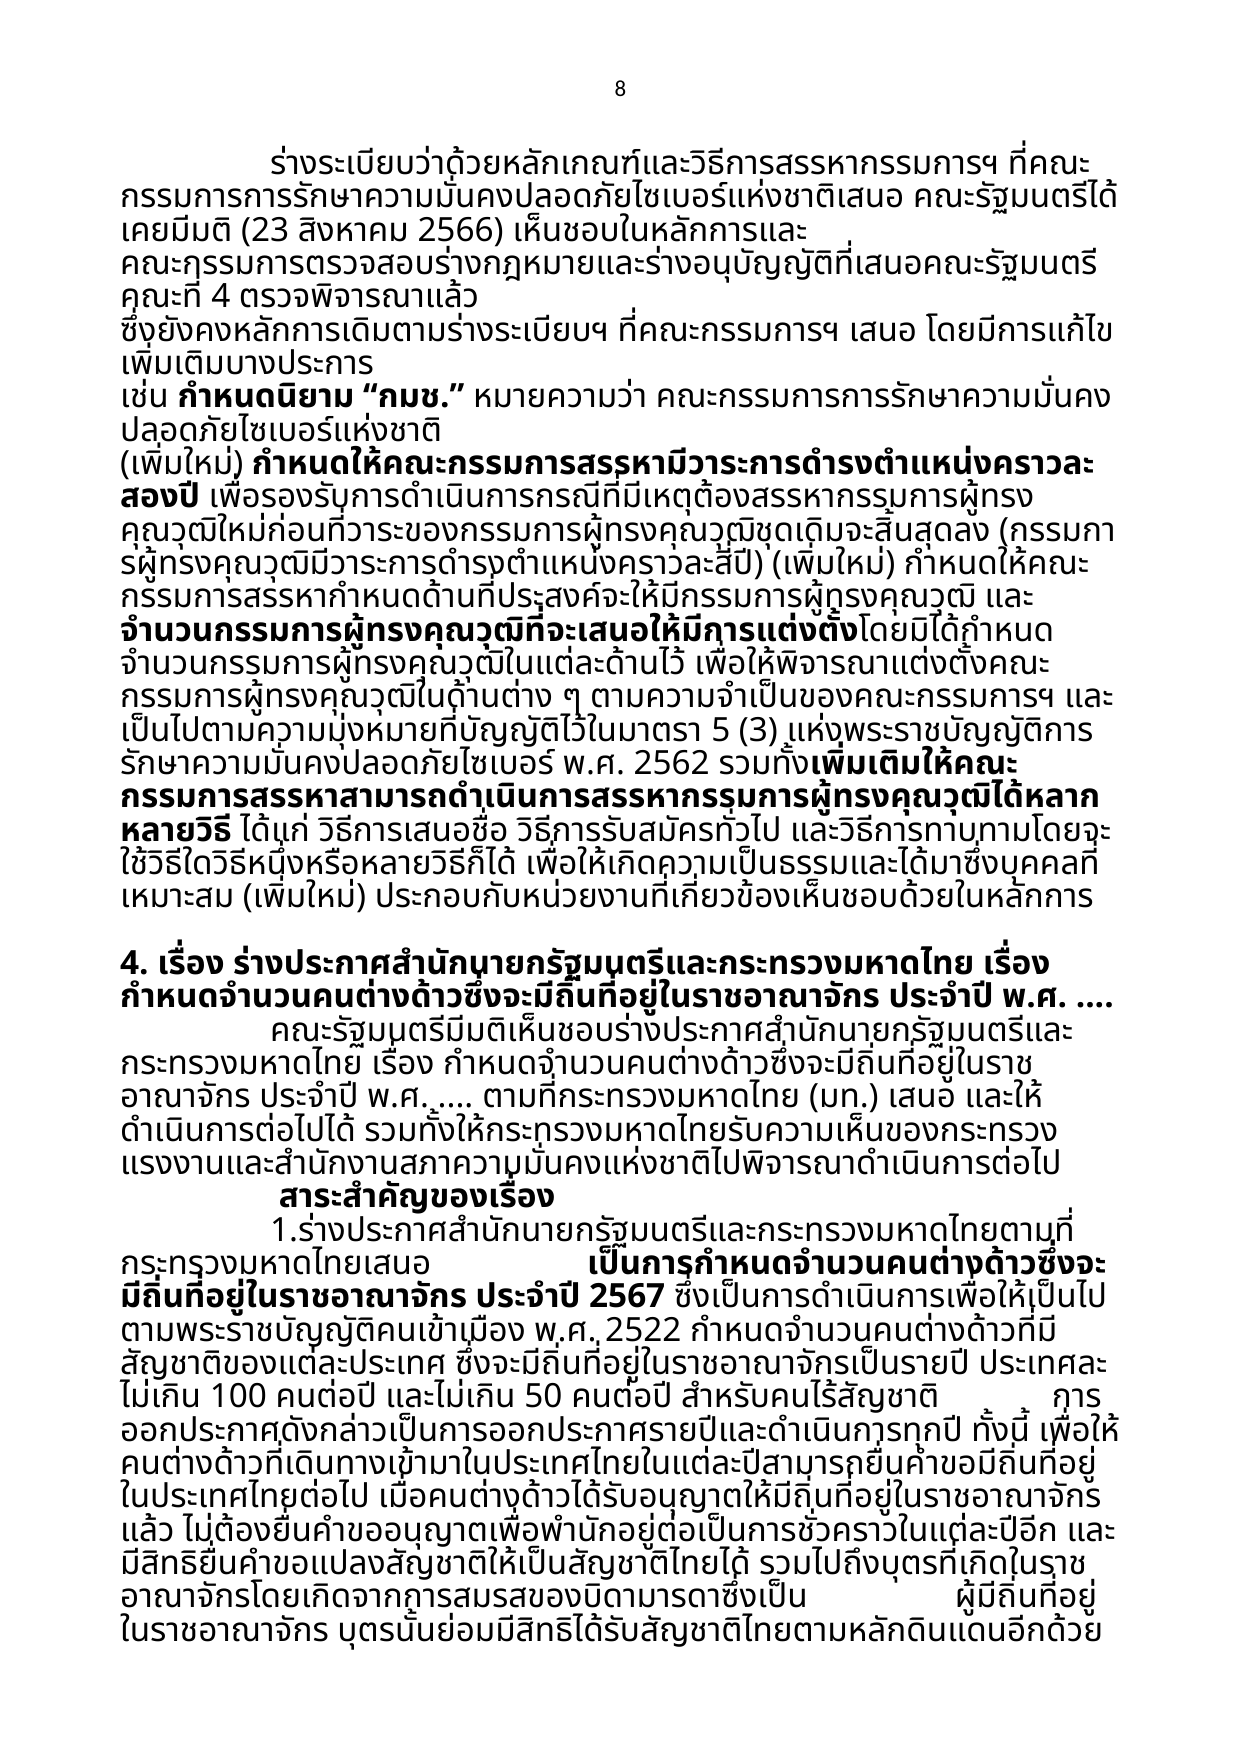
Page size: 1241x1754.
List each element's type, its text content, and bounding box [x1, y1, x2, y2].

text 4. เรื่อง ร่างประกาศสำนักนายกรัฐมนตรีและกระทรวงมหาดไทย เรื่อง กำหนดจำนวนคนต่างด้าวซึ่งจะมีถิ่นที่อยู่ในราชอาณาจักร ประจำปี พ.ศ. .... [120, 948, 1120, 1014]
text คณะรัฐมนตรีมีมติเห็นชอบร่างประกาศสำนักนายกรัฐมนตรีและกระทรวงมหาดไทย เรื่อง กำหนดจำนวนคนต่างด้าวซึ่งจะมีถิ่นที่อยู่ในราชอาณาจักร ประจำปี พ.ศ. .... ตามที่กระทรวงมหาดไทย (มท.) เสนอ และให้ดำเนินการต่อไปได้ รวมทั้งให้กระทรวงมหาดไทยรับความเห็นของกระทรวงแรงงานและสำนักงานสภาความมั่นคงแห่งชาติไปพิจารณาดำเนินการต่อไป [120, 1014, 1120, 1181]
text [120, 1214, 1120, 1648]
text คณะกรรมการตรวจสอบร่างกฎหมายและร่างอนุบัญญัติที่เสนอคณะรัฐมนตรี คณะที่ 4 ตรวจพิจารณาแล้ว ซึ่งยังคงหลักการเดิมตามร่างระเบียบฯ ที่คณะกรรมการฯ เสนอ โดยมีการแก้ไขเพิ่มเติมบางประการ เช่น กำหนดนิยาม “กมช.” หมายความว่า คณะกรรมการการรักษาความมั่นคงปลอดภัยไซเบอร์แห่งชาติ (เพิ่มใหม่) กำหนดให้คณะกรรมการสรรหามีวาระการดำรงตำแหน่งคราวละสองปี เพื่อรองรับการดำเนินการกรณีที่มีเหตุต้องสรรหากรรมการผู้ทรงคุณวุฒิใหม่ก่อนที่วาระของกรรมการผู้ทรงคุณวุฒิชุดเดิมจะสิ้นสุดลง (กรรมการผู้ทรงคุณวุฒิมีวาระการดำรงตำแหน่งคราวละสี่ปี) (เพิ่มใหม่) กำหนดให้คณะกรรมการสรรหากำหนดด้านที่ประสงค์จะให้มีกรรมการผู้ทรงคุณวุฒิ และจำนวนกรรมการผู้ทรงคุณวุฒิที่จะเสนอให้มีการแต่งตั้งโดยมิได้กำหนดจำนวนกรรมการผู้ทรงคุณวุฒิในแต่ละด้านไว้ เพื่อให้พิจารณาแต่งตั้งคณะกรรมการผู้ทรงคุณวุฒิในด้านต่าง ๆ ตามความจำเป็นของคณะกรรมการฯ และเป็นไปตามความมุ่งหมายที่บัญญัติไว้ในมาตรา 5 (3) แห่งพระราชบัญญัติการรักษาความมั่นคงปลอดภัยไซเบอร์ พ.ศ. 2562 รวมทั้งเพิ่มเติมให้คณะกรรมการสรรหาสามารถดำเนินการสรรหากรรมการผู้ทรงคุณวุฒิได้หลากหลายวิธี ได้แก่ วิธีการเสนอชื่อ วิธีการรับสมัครทั่วไป และวิธีการทาบทามโดยจะใช้วิธีใดวิธีหนึ่งหรือหลายวิธีก็ได้ เพื่อให้เกิดความเป็นธรรมและได้มาซึ่งบุคคลที่เหมาะสม (เพิ่มใหม่) ประกอบกับหน่วยงานที่เกี่ยวข้องเห็นชอบด้วยในหลักการ [120, 248, 1120, 914]
text ร่างระเบียบว่าด้วยหลักเกณฑ์และวิธีการสรรหากรรมการฯ ที่คณะกรรมการการรักษาความมั่นคงปลอดภัยไซเบอร์แห่งชาติเสนอ คณะรัฐมนตรีได้เคยมีมติ (23 สิงหาคม 2566) เห็นชอบในหลักการและ [120, 148, 1120, 248]
text สาระสำคัญของเรื่อง [120, 1181, 1120, 1214]
